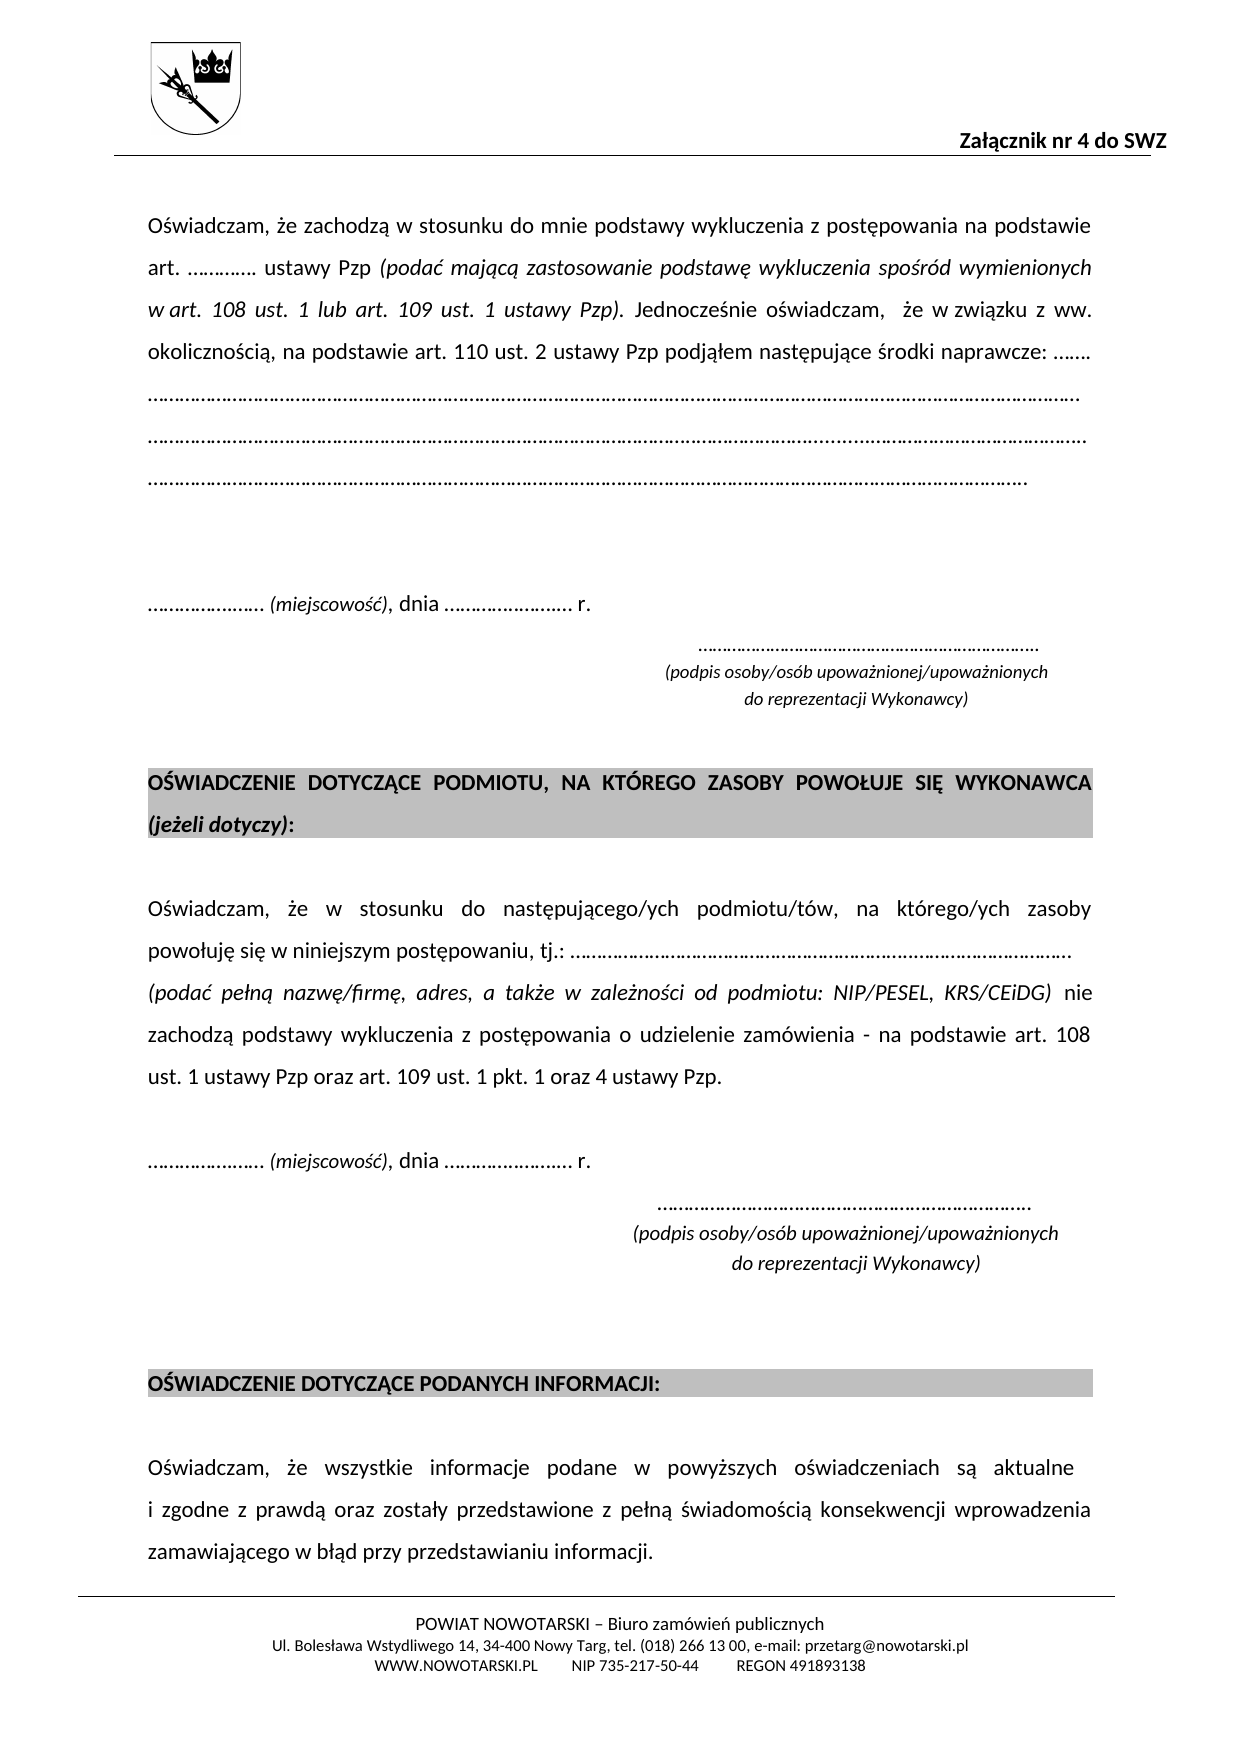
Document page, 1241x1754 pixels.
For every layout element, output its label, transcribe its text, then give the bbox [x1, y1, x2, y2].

text do reprezentacji Wykonawcy) [148, 687, 1093, 709]
text …………….…… (miejscowość), dnia …………..…….… r. [148, 1146, 1093, 1174]
text Oświadczam, że wszystkie informacje podane w powyższych oświadczeniach są aktualne i zgodne z prawdą oraz zostały przedstawione z pełną świadomością konsekwencji wprowadzenia zamawiającego w błąd przy przedstawianiu informacji. [148, 1453, 1093, 1565]
text (podpis osoby/osób upoważnionej/upoważnionych [516, 1221, 1093, 1246]
text do reprezentacji Wykonawcy) [148, 1250, 1093, 1275]
text Oświadczam, że zachodzą w stosunku do mnie podstawy wykluczenia z postępowania na podstawie art. …………. ustawy Pzp (podać mającą zastosowanie podstawę wykluczenia spośród wymienionych w art. 108 ust. 1 lub art. 109 ust. 1 ustawy Pzp). Jednocześnie oświadczam, że w związku z ww. okolicznością, na podstawie art. 110 ust. 2 ustawy Pzp podjąłem następujące środki naprawcze: …….………………………………………………………………………………………………………………………………………………………………………………………………………………………………………………………..…………………...........…………………………………..………………………………………………………………………………………………………………………………………………….. [148, 211, 1093, 491]
text OŚWIADCZENIE DOTYCZĄCE PODANYCH INFORMACJI: [148, 1369, 1093, 1397]
text OŚWIADCZENIE DOTYCZĄCE PODMIOTU, NA KTÓREGO ZASOBY POWOŁUJE SIĘ WYKONAWCA (jeżeli dotyczy): [148, 768, 1093, 838]
text …………………………………………………………….. [148, 631, 1093, 656]
text …………….…… (miejscowość), dnia …………..…….… r. [148, 589, 1093, 617]
text Oświadczam, że w stosunku do następującego/ych podmiotu/tów, na którego/ych zasoby powołuję się w niniejszym postępowaniu, tj.: ………………………………………………………..………………………… (podać pełną nazwę/firmę, adres, a także w zależności od podmiotu: NIP/PESEL, KRS/CEiDG) nie zachodzą podstawy wykluczenia z postępowania o udzielenie zamówienia - na podstawie art. 108 ust. 1 ustawy Pzp oraz art. 109 ust. 1 pkt. 1 oraz 4 ustawy Pzp. [148, 894, 1093, 1090]
text (podpis osoby/osób upoważnionej/upoważnionych [148, 660, 1093, 683]
picture [150, 42, 241, 135]
text …………………………………………………………….. [148, 1188, 1093, 1216]
